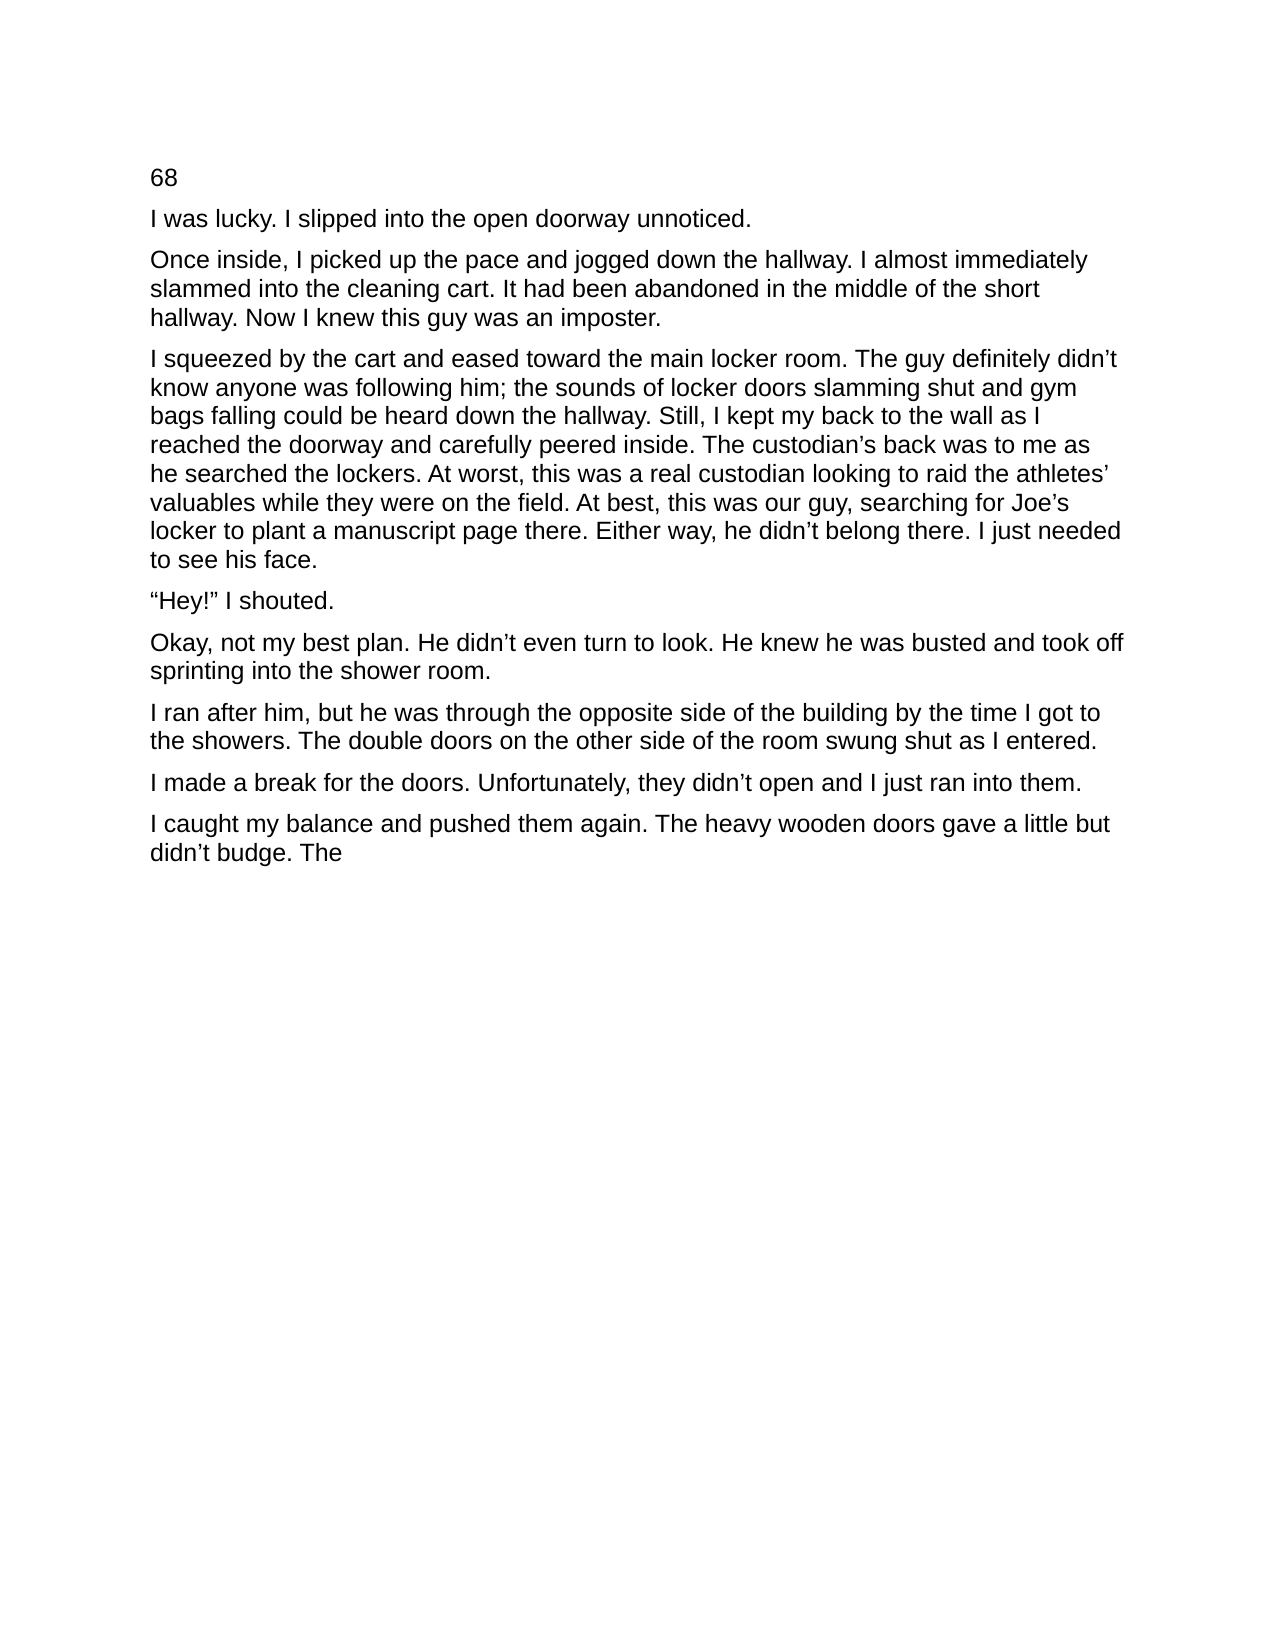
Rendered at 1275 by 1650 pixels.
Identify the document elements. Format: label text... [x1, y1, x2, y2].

text I squeezed by the cart and eased toward the main locker room. The guy definitely didn’t know anyone was following him; the sounds of locker doors slamming shut and gym bags falling could be heard down the hallway. Still, I kept my back to the wall as I reached the doorway and carefully peered inside. The custodian’s back was to me as he searched the lockers. At worst, this was a real custodian looking to raid the athletes’ valuables while they were on the field. At best, this was our guy, searching for Joe’s locker to plant a manuscript page there. Either way, he didn’t belong there. I just needed to see his face. [150, 344, 1125, 574]
text 68 [150, 162, 1125, 191]
text Once inside, I picked up the pace and jogged down the hallway. I almost immediately slammed into the cleaning cart. It had been abandoned in the middle of the short hallway. Now I knew this guy was an imposter. [150, 245, 1125, 331]
text Okay, not my best plan. He didn’t even turn to look. He knew he was busted and took off sprinting into the shower room. [150, 627, 1125, 685]
text I made a break for the doors. Unfortunately, they didn’t open and I just ran into them. [150, 767, 1125, 796]
text “Hey!” I shouted. [150, 586, 1125, 615]
text I caught my balance and pushed them again. The heavy wooden doors gave a little but didn’t budge. The [150, 809, 1125, 866]
text I ran after him, but he was through the opposite side of the building by the time I got to the showers. The double doors on the other side of the room swung shut as I entered. [150, 697, 1125, 755]
text I was lucky. I slipped into the open doorway unnoticed. [150, 204, 1125, 232]
